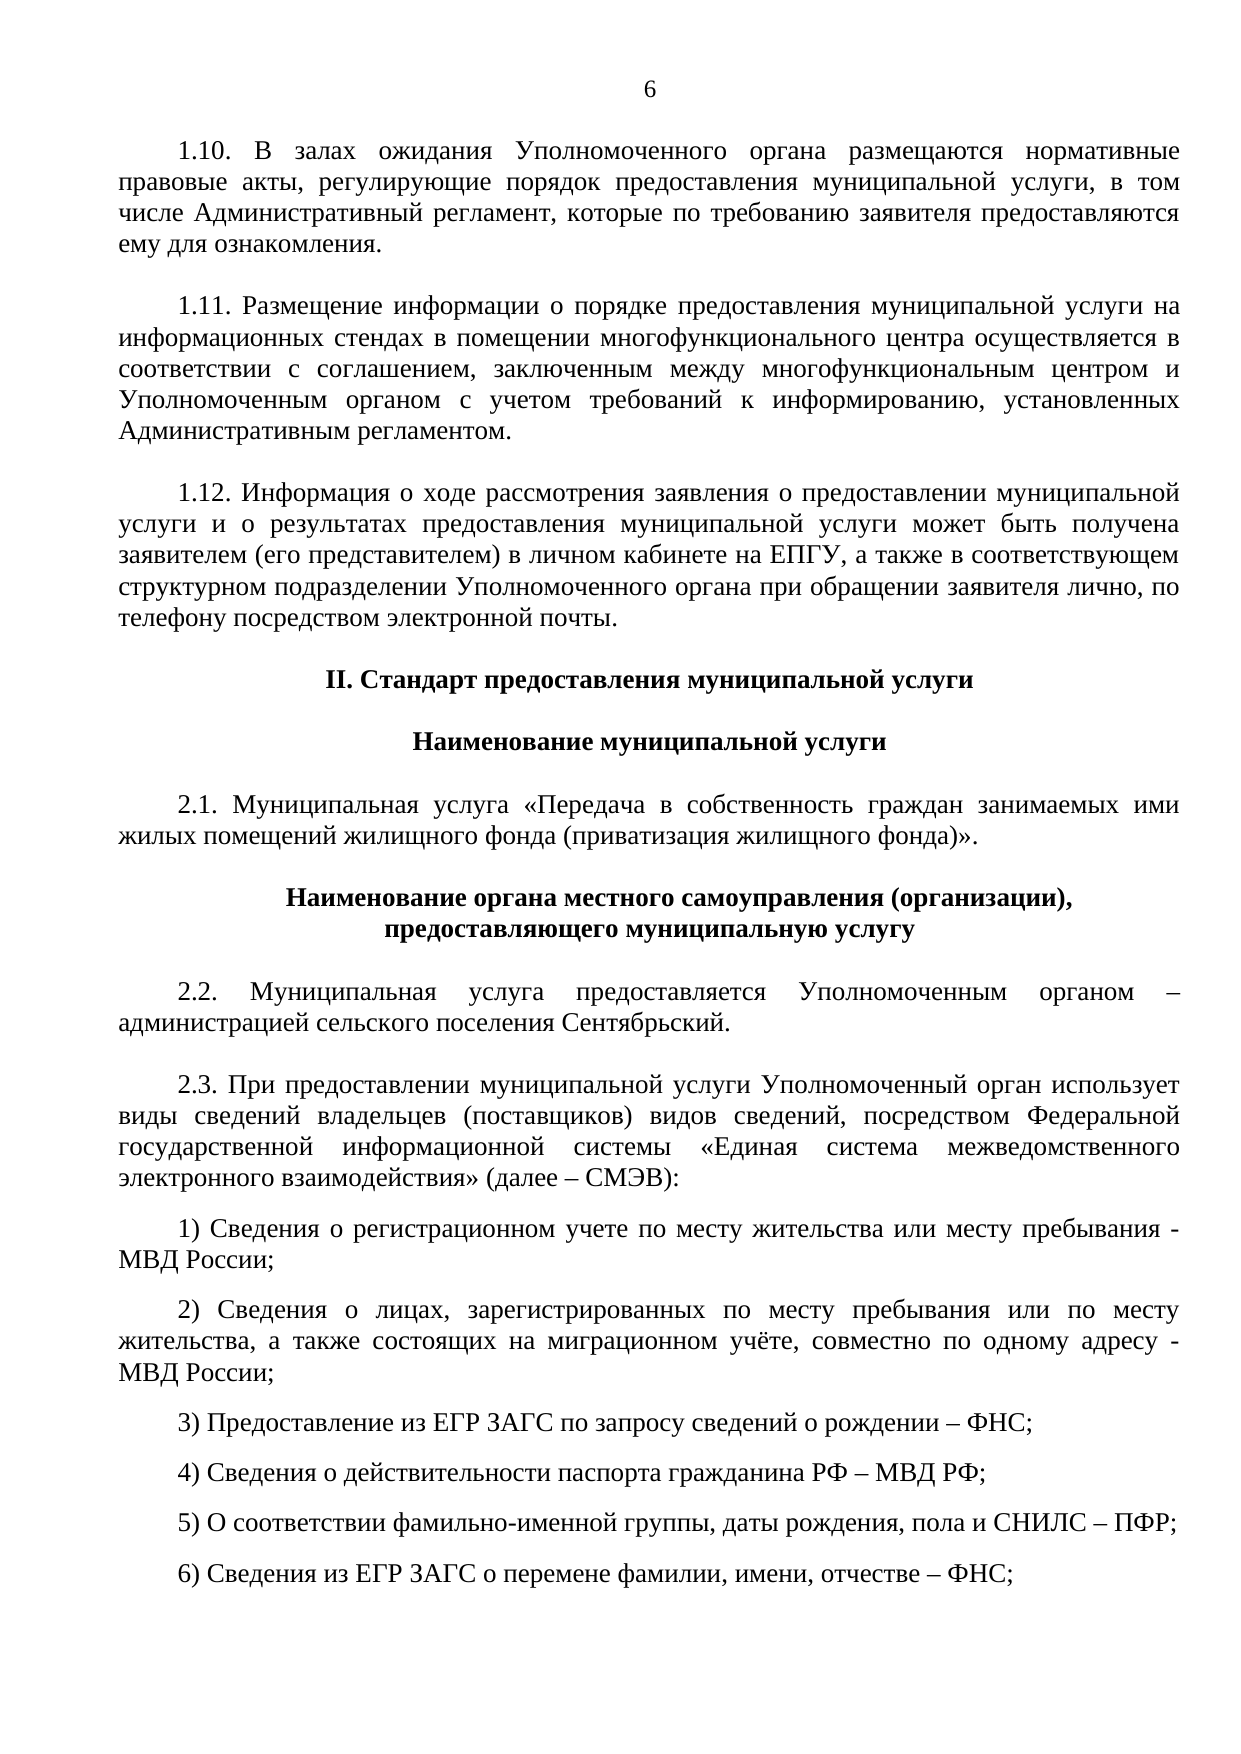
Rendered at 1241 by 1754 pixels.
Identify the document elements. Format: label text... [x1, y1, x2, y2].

text Наименование органа местного самоуправления (организации), предоставляющего муниципальную услугу [118, 881, 1181, 943]
text 5) О соответствии фамильно-именной группы, даты рождения, пола и СНИЛС – ПФР; [118, 1507, 1181, 1538]
text 1) Сведения о регистрационном учете по месту жительства или месту пребывания - МВД России; [118, 1212, 1181, 1274]
text 6) Сведения из ЕГР ЗАГС о перемене фамилии, имени, отчестве – ФНС; [118, 1557, 1181, 1588]
text 1.12. Информация о ходе рассмотрения заявления о предоставлении муниципальной услуги и о результатах предоставления муниципальной услуги может быть получена заявителем (его представителем) в личном кабинете на ЕПГУ, а также в соответствующем структурном подразделении Уполномоченного органа при обращении заявителя лично, по телефону посредством электронной почты. [118, 476, 1181, 632]
text 1.10. В залах ожидания Уполномоченного органа размещаются нормативные правовые акты, регулирующие порядок предоставления муниципальной услуги, в том числе Административный регламент, которые по требованию заявителя предоставляются ему для ознакомления. [118, 134, 1181, 258]
text 3) Предоставление из ЕГР ЗАГС по запросу сведений о рождении – ФНС; [118, 1406, 1181, 1437]
text 2.1. Муниципальная услуга «Передача в собственность граждан занимаемых ими жилых помещений жилищного фонда (приватизация жилищного фонда)». [118, 788, 1181, 850]
text 4) Сведения о действительности паспорта гражданина РФ – МВД РФ; [118, 1456, 1181, 1487]
text 2.2. Муниципальная услуга предоставляется Уполномоченным органом – администрацией сельского поселения Сентябрьский. [118, 975, 1181, 1037]
text 2) Сведения о лицах, зарегистрированных по месту пребывания или по месту жительства, а также состоящих на миграционном учёте, совместно по одному адресу - МВД России; [118, 1293, 1181, 1387]
text II. Стандарт предоставления муниципальной услуги [118, 663, 1181, 694]
text 2.3. При предоставлении муниципальной услуги Уполномоченный орган использует виды сведений владельцев (поставщиков) видов сведений, посредством Федеральной государственной информационной системы «Единая система межведомственного электронного взаимодействия» (далее – СМЭВ): [118, 1068, 1181, 1193]
text 1.11. Размещение информации о порядке предоставления муниципальной услуги на информационных стендах в помещении многофункционального центра осуществляется в соответствии с соглашением, заключенным между многофункциональным центром и Уполномоченным органом с учетом требований к информированию, установленных Административным регламентом. [118, 289, 1181, 445]
text Наименование муниципальной услуги [118, 726, 1181, 757]
